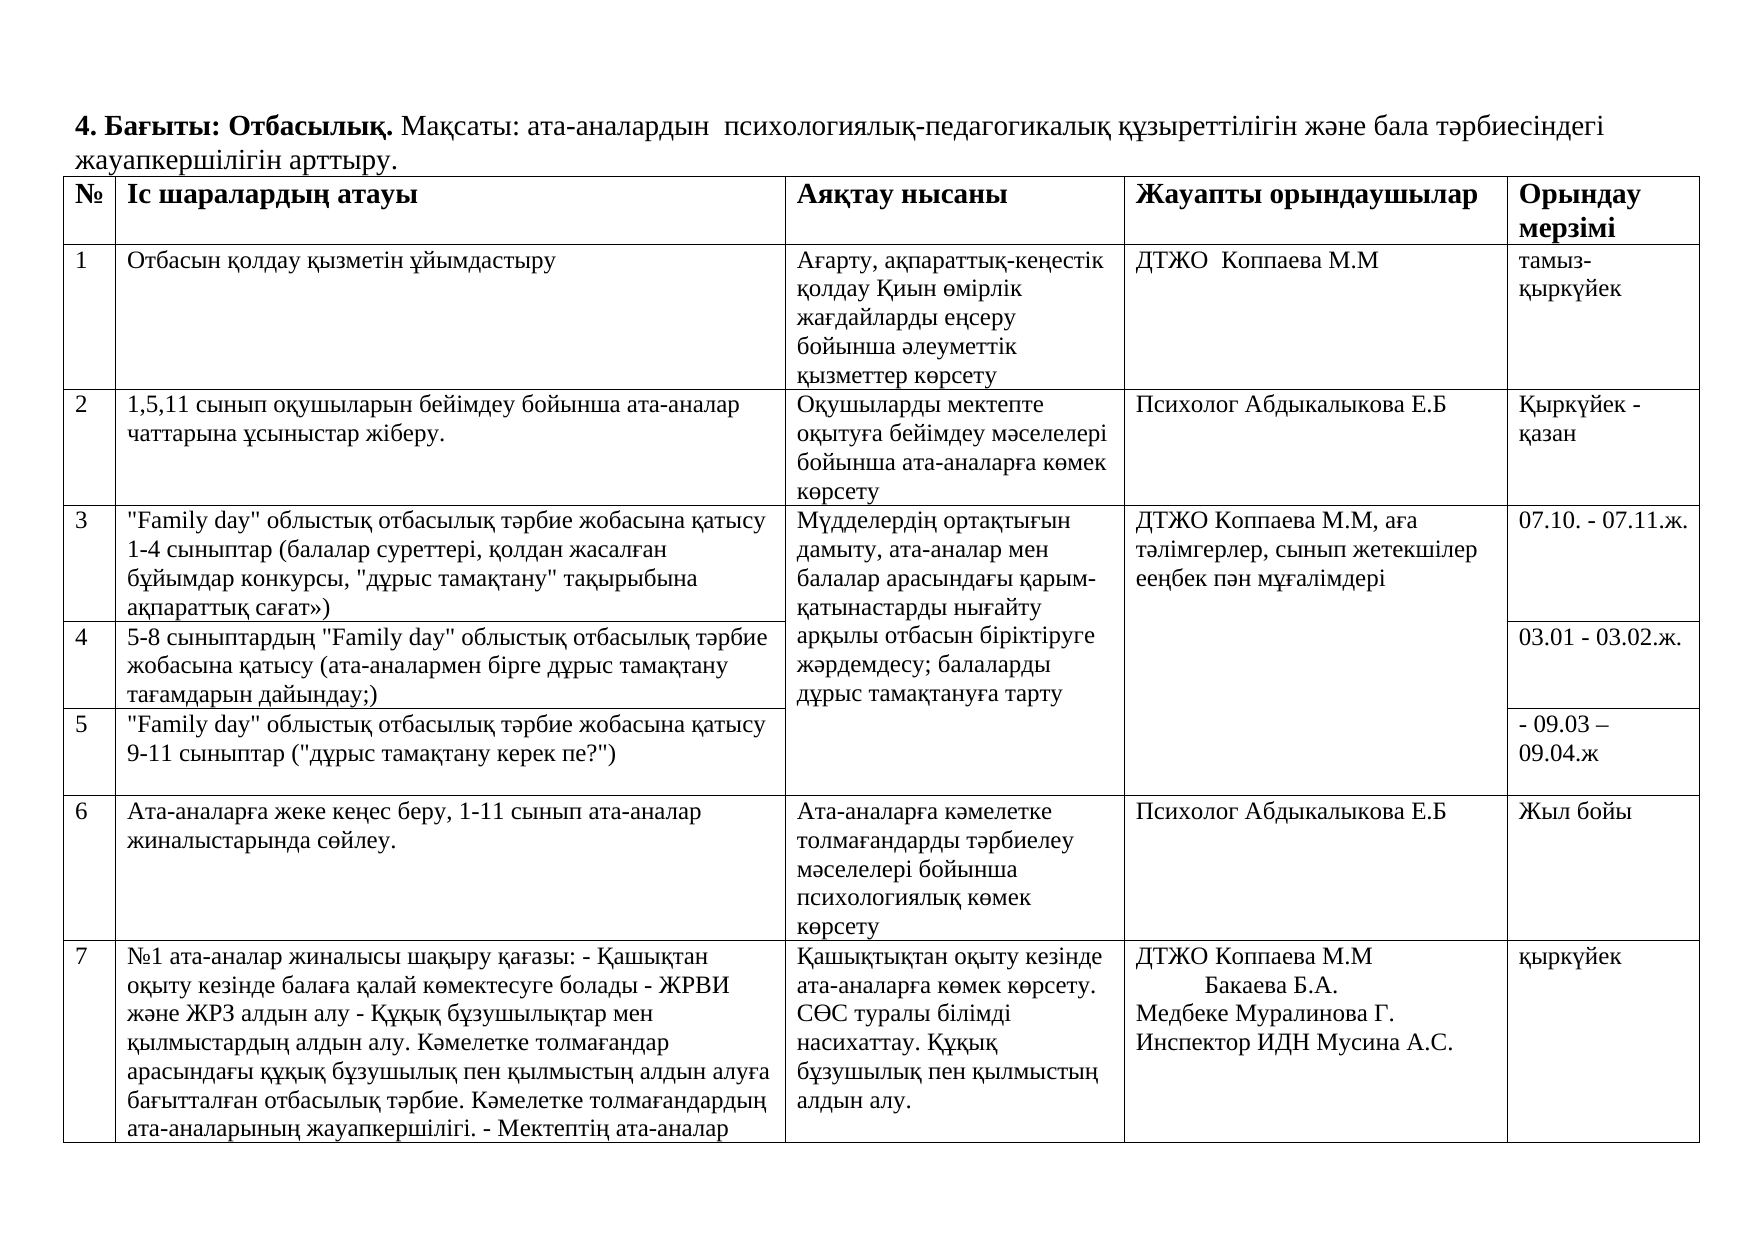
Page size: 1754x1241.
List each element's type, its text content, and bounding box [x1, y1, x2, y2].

table_cell тамыз-қыркүйек [1508, 245, 1699, 388]
table_cell 3 [64, 506, 115, 621]
table_cell 1 [64, 245, 115, 388]
table_header Орындау мерзімі [1508, 177, 1699, 244]
table_cell ДТЖО Коппаева М.М [1125, 245, 1507, 388]
table_cell Психолог Абдыкалыкова Е.Б [1125, 390, 1507, 504]
table_cell 2 [64, 390, 115, 504]
table_cell ДТЖО Коппаева М.М, аға тәлімгерлер, сынып жетекшілер ееңбек пән мұғалімдері [1125, 506, 1507, 795]
table_header Аяқтау нысаны [786, 177, 1124, 244]
table_cell Ата-аналарға кәмелетке толмағандарды тәрбиелеу мәселелері бойынша психологиялық көмек көрсету [786, 796, 1124, 940]
table_cell "Family day" облыстық отбасылық тәрбие жобасына қатысу 9-11 сыныптар ("дұрыс тамақтану керек пе?") [116, 709, 785, 795]
table_cell 07.10. - 07.11.ж. [1508, 506, 1699, 621]
table_cell Мүдделердің ортақтығын дамыту, ата-аналар мен балалар арасындағы қарым-қатынастарды нығайту арқылы отбасын біріктіруге жәрдемдесу; балаларды дұрыс тамақтануға тарту [786, 506, 1124, 795]
text 4. Бағыты: Отбасылық. Мақсаты: ата-аналардын психологиялық-педагогикалық құзыреттілігін және бала тәрбиесіндегі жауапкершілігін арттыру. [75, 108, 1679, 176]
table_cell "Family day" облыстық отбасылық тәрбие жобасына қатысу 1-4 сыныптар (балалар суреттері, қолдан жасалған бұйымдар конкурсы, "дұрыс тамақтану" тақырыбына ақпараттық сағат») [116, 506, 785, 621]
table_cell 5 [64, 709, 115, 795]
table_cell 6 [64, 796, 115, 940]
table_cell Психолог Абдыкалыкова Е.Б [1125, 796, 1507, 940]
table_cell Ата-аналарға жеке кеңес беру, 1-11 сынып ата-аналар жиналыстарында сөйлеу. [116, 796, 785, 940]
table_cell 5-8 сыныптардың "Family day" облыстық отбасылық тәрбие жобасына қатысу (ата-аналармен бірге дұрыс тамақтану тағамдарын дайындау;) [116, 622, 785, 708]
table_cell 1,5,11 сынып оқушыларын бейімдеу бойынша ата-аналар чаттарына ұсыныстар жіберу. [116, 390, 785, 504]
table_header Жауапты орындаушылар [1125, 177, 1507, 244]
table_cell қыркүйек [1508, 941, 1699, 1142]
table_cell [1125, 941, 1507, 1142]
table_cell Отбасын қолдау қызметін ұйымдастыру [116, 245, 785, 388]
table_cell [116, 941, 785, 1142]
table_cell Жыл бойы [1508, 796, 1699, 940]
table_cell - 09.03 – 09.04.ж [1508, 709, 1699, 795]
table_cell Оқушыларды мектепте оқытуға бейімдеу мәселелері бойынша ата-аналарға көмек көрсету [786, 390, 1124, 504]
table_header № [64, 177, 115, 244]
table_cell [786, 941, 1124, 1142]
table_cell 4 [64, 622, 115, 708]
table_cell 03.01 - 03.02.ж. [1508, 622, 1699, 708]
table_cell Ағарту, ақпараттық-кеңестік қолдау Қиын өмірлік жағдайларды еңсеру бойынша әлеуметтік қызметтер көрсету [786, 245, 1124, 388]
table_cell Қыркүйек -қазан [1508, 390, 1699, 504]
table_cell 7 [64, 941, 115, 1142]
table_header Іс шаралардың атауы [116, 177, 785, 244]
